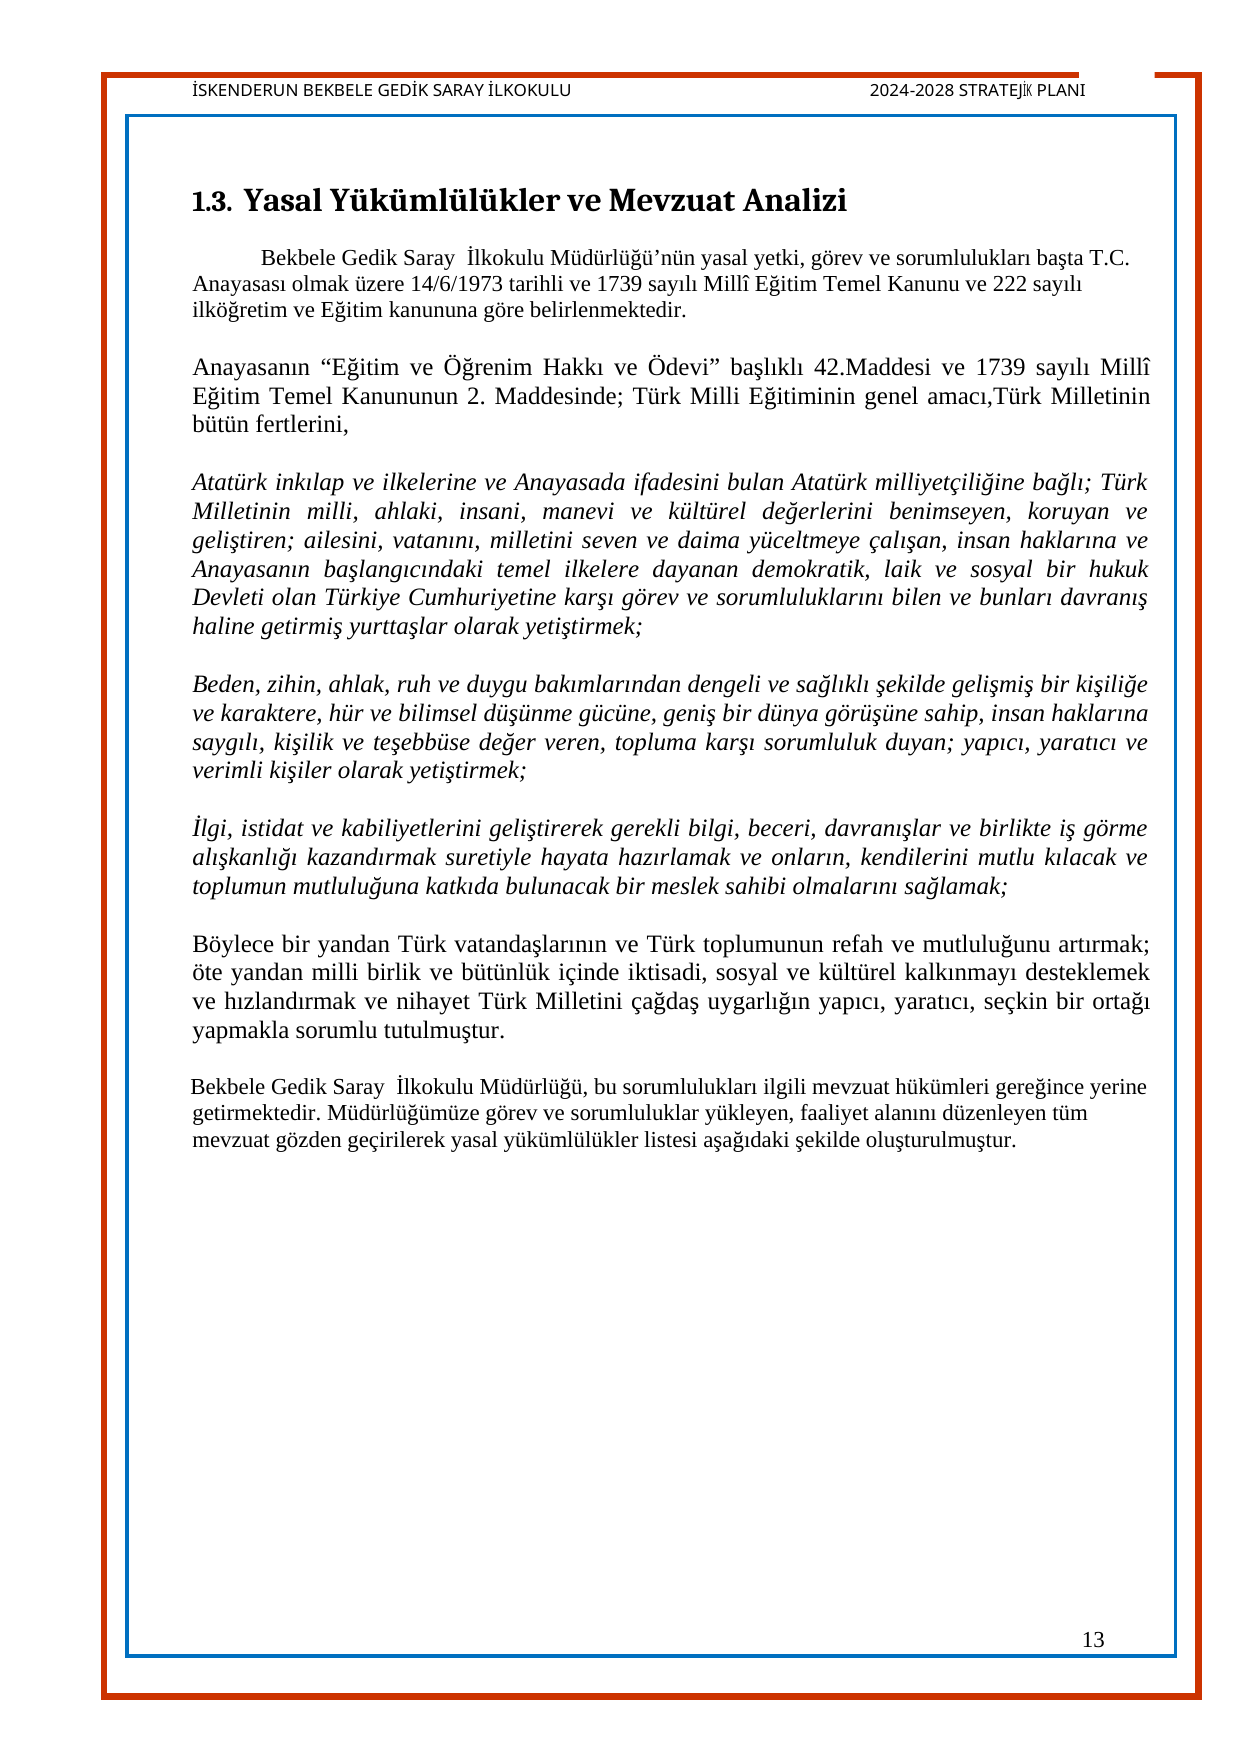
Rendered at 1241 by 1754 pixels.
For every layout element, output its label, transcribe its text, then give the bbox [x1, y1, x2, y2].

subtitle 1.3. Yasal Yükümlülükler ve Mevzuat Analizi [192, 182, 1151, 220]
text Böylece bir yandan Türk vatandaşlarının ve Türk toplumunun refah ve mutluluğunu artırmak; öte yandan milli birlik ve bütünlük içinde iktisadi, sosyal ve kültürel kalkınmayı desteklemek ve hızlandırmak ve nihayet Türk Milletini çağdaş uygarlığın yapıcı, yaratıcı, seçkin bir ortağı yapmakla sorumlu tutulmuştur. [192, 929, 1151, 1044]
text İlgi, istidat ve kabiliyetlerini geliştirerek gerekli bilgi, beceri, davranışlar ve birlikte iş görme alışkanlığı kazandırmak suretiyle hayata hazırlamak ve onların, kendilerini mutlu kılacak ve toplumun mutluluğuna katkıda bulunacak bir meslek sahibi olmalarını sağlamak; [192, 813, 1151, 899]
text Atatürk inkılap ve ilkelerine ve Anayasada ifadesini bulan Atatürk milliyetçiliğine bağlı; Türk Milletinin milli, ahlaki, insani, manevi ve kültürel değerlerini benimseyen, koruyan ve geliştiren; ailesini, vatanını, milletini seven ve daima yüceltmeye çalışan, insan haklarına ve Anayasanın başlangıcındaki temel ilkelere dayanan demokratik, laik ve sosyal bir hukuk Devleti olan Türkiye Cumhuriyetine karşı görev ve sorumluluklarını bilen ve bunları davranış haline getirmiş yurttaşlar olarak yetiştirmek; [192, 467, 1151, 640]
text İSKENDERUN BEKBELE GEDİK SARAY İLKOKULU 2024-2028 STRATEJİK PLANI [192, 84, 1151, 100]
text Anayasanın “Eğitim ve Öğrenim Hakkı ve Ödevi” başlıklı 42.Maddesi ve 1739 sayılı Millî Eğitim Temel Kanununun 2. Maddesinde; Türk Milli Eğitiminin genel amacı,Türk Milletinin bütün fertlerini, [192, 352, 1151, 438]
text Beden, zihin, ahlak, ruh ve duygu bakımlarından dengeli ve sağlıklı şekilde gelişmiş bir kişiliğe ve karaktere, hür ve bilimsel düşünme gücüne, geniş bir dünya görüşüne sahip, insan haklarına saygılı, kişilik ve teşebbüse değer veren, topluma karşı sorumluluk duyan; yapıcı, yaratıcı ve verimli kişiler olarak yetiştirmek; [192, 669, 1151, 784]
list Bekbele Gedik Saray İlkokulu Müdürlüğü’nün yasal yetki, görev ve sorumlulukları başta T.C. Anayasası olmak üzere 14/6/1973 tarihli ve 1739 sayılı Millî Eğitim Temel Kanunu ve 222 sayılı ilköğretim ve Eğitim kanununa göre belirlenmektedir. [192, 244, 1151, 323]
list 13 [133, 1626, 1151, 1653]
list Bekbele Gedik Saray İlkokulu Müdürlüğü, bu sorumlulukları ilgili mevzuat hükümleri gereğince yerine getirmektedir. Müdürlüğümüze görev ve sorumluluklar yükleyen, faaliyet alanını düzenleyen tüm mevzuat gözden geçirilerek yasal yükümlülükler listesi aşağıdaki şekilde oluşturulmuştur. [133, 1073, 1151, 1152]
